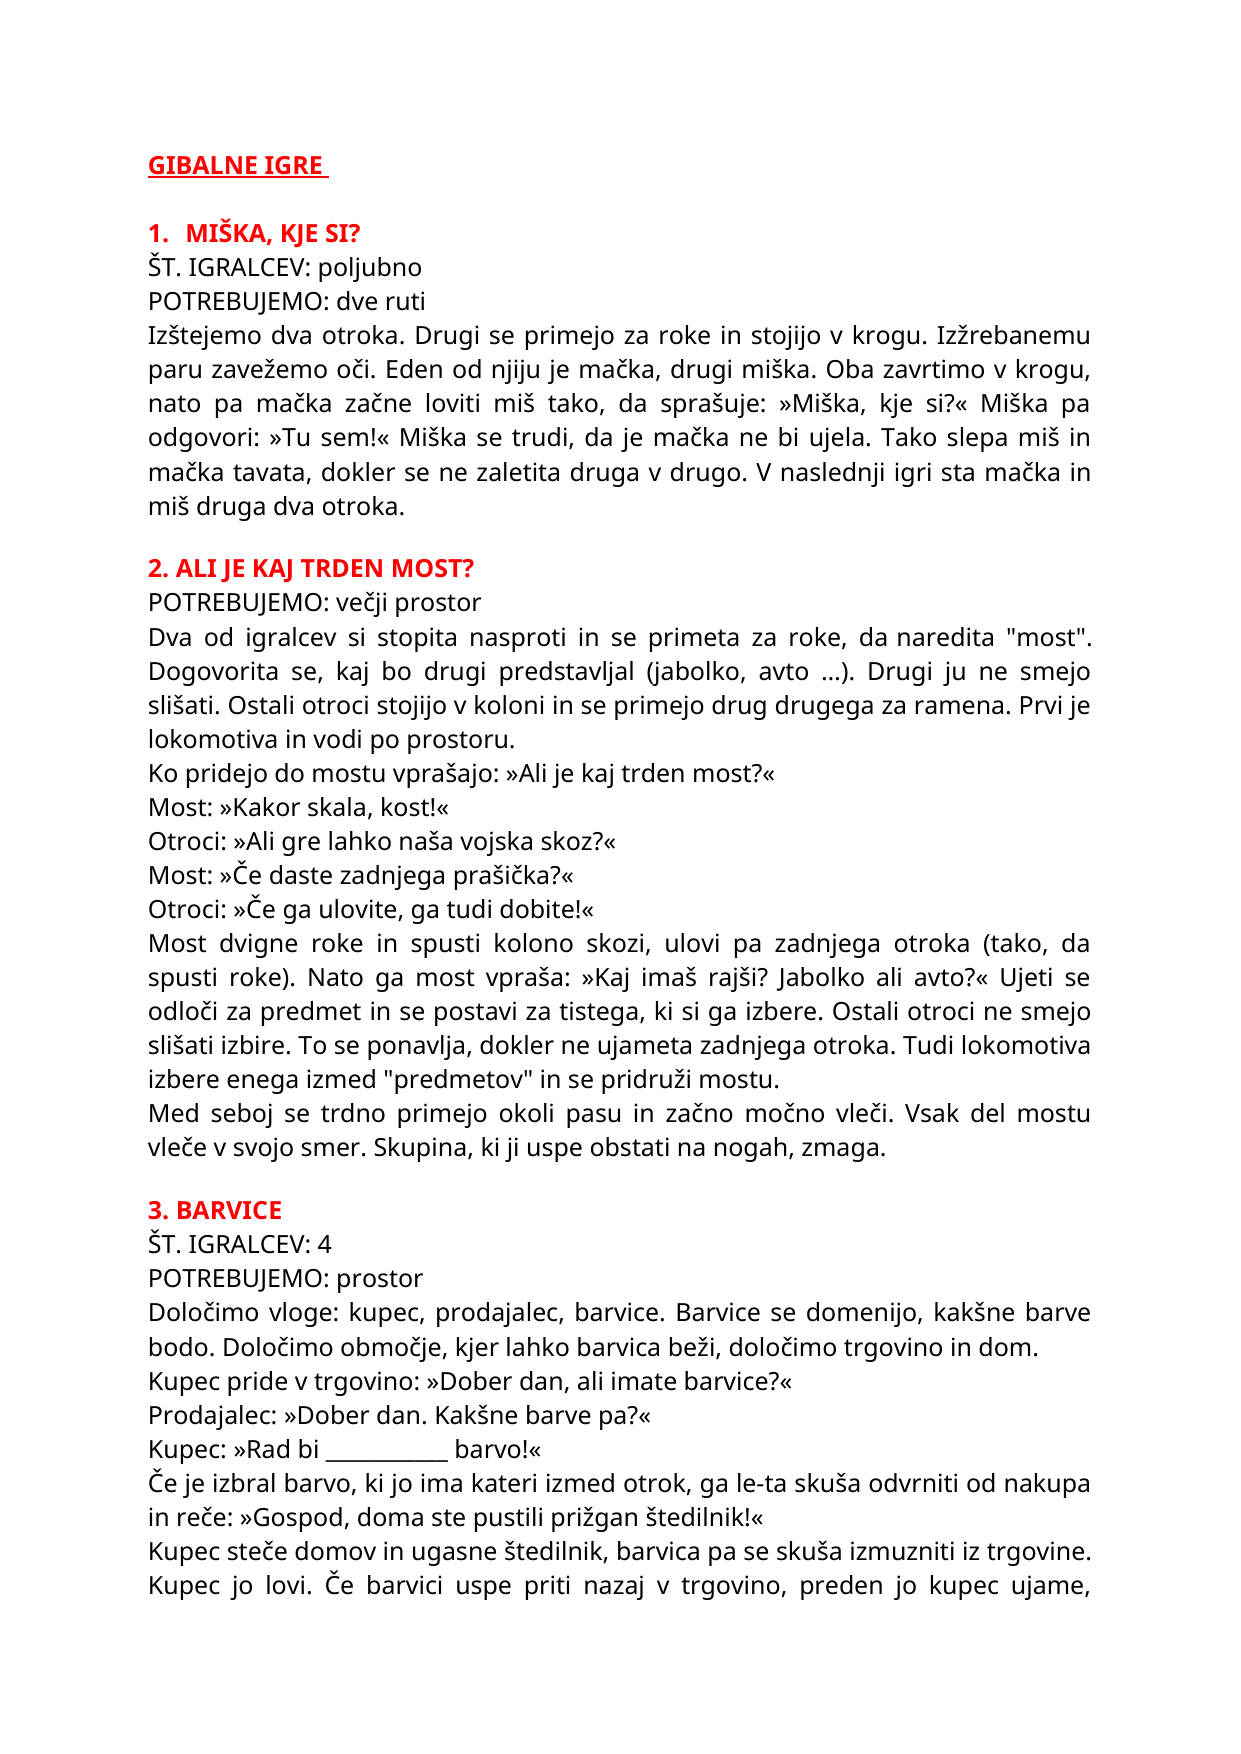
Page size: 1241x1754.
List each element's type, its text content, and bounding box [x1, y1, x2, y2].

text Če je izbral barvo, ki jo ima kateri izmed otrok, ga le-ta skuša odvrniti od nakupa in reče: »Gospod, doma ste pustili prižgan štedilnik!« [148, 1465, 1093, 1533]
text 3. BARVICE [148, 1193, 1093, 1227]
text GIBALNE IGRE [148, 148, 1093, 182]
text Ko pridejo do mostu vprašajo: »Ali je kaj trden most?« [148, 755, 1093, 789]
text ŠT. IGRALCEV: 4 [148, 1227, 1093, 1261]
text Določimo vloge: kupec, prodajalec, barvice. Barvice se domenijo, kakšne barve bodo. Določimo območje, kjer lahko barvica beži, določimo trgovino in dom. [148, 1295, 1093, 1363]
list MIŠKA, KJE SI? [148, 216, 1093, 250]
text POTREBUJEMO: večji prostor [148, 585, 1093, 619]
text Otroci: »Ali gre lahko naša vojska skoz?« [148, 823, 1093, 858]
text Med seboj se trdno primejo okoli pasu in začno močno vleči. Vsak del mostu vleče v svojo smer. Skupina, ki ji uspe obstati na nogah, zmaga. [148, 1096, 1093, 1164]
text Prodajalec: »Dober dan. Kakšne barve pa?« [148, 1397, 1093, 1431]
text 2. ALI JE KAJ TRDEN MOST? [148, 551, 1093, 585]
text Otroci: »Če ga ulovite, ga tudi dobite!« [148, 892, 1093, 926]
text Most: »Če daste zadnjega prašička?« [148, 858, 1093, 892]
text Kupec: »Rad bi ___________ barvo!« [148, 1431, 1093, 1465]
text POTREBUJEMO: dve ruti [148, 284, 1093, 318]
text Dva od igralcev si stopita nasproti in se primeta za roke, da naredita "most". Dogovorita se, kaj bo drugi predstavljal (jabolko, avto …). Drugi ju ne smejo slišati. Ostali otroci stojijo v koloni in se primejo drug drugega za ramena. Prvi je lokomotiva in vodi po prostoru. [148, 619, 1093, 755]
text Kupec pride v trgovino: »Dober dan, ali imate barvice?« [148, 1363, 1093, 1397]
text POTREBUJEMO: prostor [148, 1261, 1093, 1295]
text ŠT. IGRALCEV: poljubno [148, 250, 1093, 284]
text Izštejemo dva otroka. Drugi se primejo za roke in stojijo v krogu. Izžrebanemu paru zavežemo oči. Eden od njiju je mačka, drugi miška. Oba zavrtimo v krogu, nato pa mačka začne loviti miš tako, da sprašuje: »Miška, kje si?« Miška pa odgovori: »Tu sem!« Miška se trudi, da je mačka ne bi ujela. Tako slepa miš in mačka tavata, dokler se ne zaletita druga v drugo. V naslednji igri sta mačka in miš druga dva otroka. [148, 318, 1093, 522]
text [148, 1533, 1093, 1602]
text Most dvigne roke in spusti kolono skozi, ulovi pa zadnjega otroka (tako, da spusti roke). Nato ga most vpraša: »Kaj imaš rajši? Jabolko ali avto?« Ujeti se odloči za predmet in se postavi za tistega, ki si ga izbere. Ostali otroci ne smejo slišati izbire. To se ponavlja, dokler ne ujameta zadnjega otroka. Tudi lokomotiva izbere enega izmed "predmetov" in se pridruži mostu. [148, 926, 1093, 1096]
text Most: »Kakor skala, kost!« [148, 789, 1093, 823]
